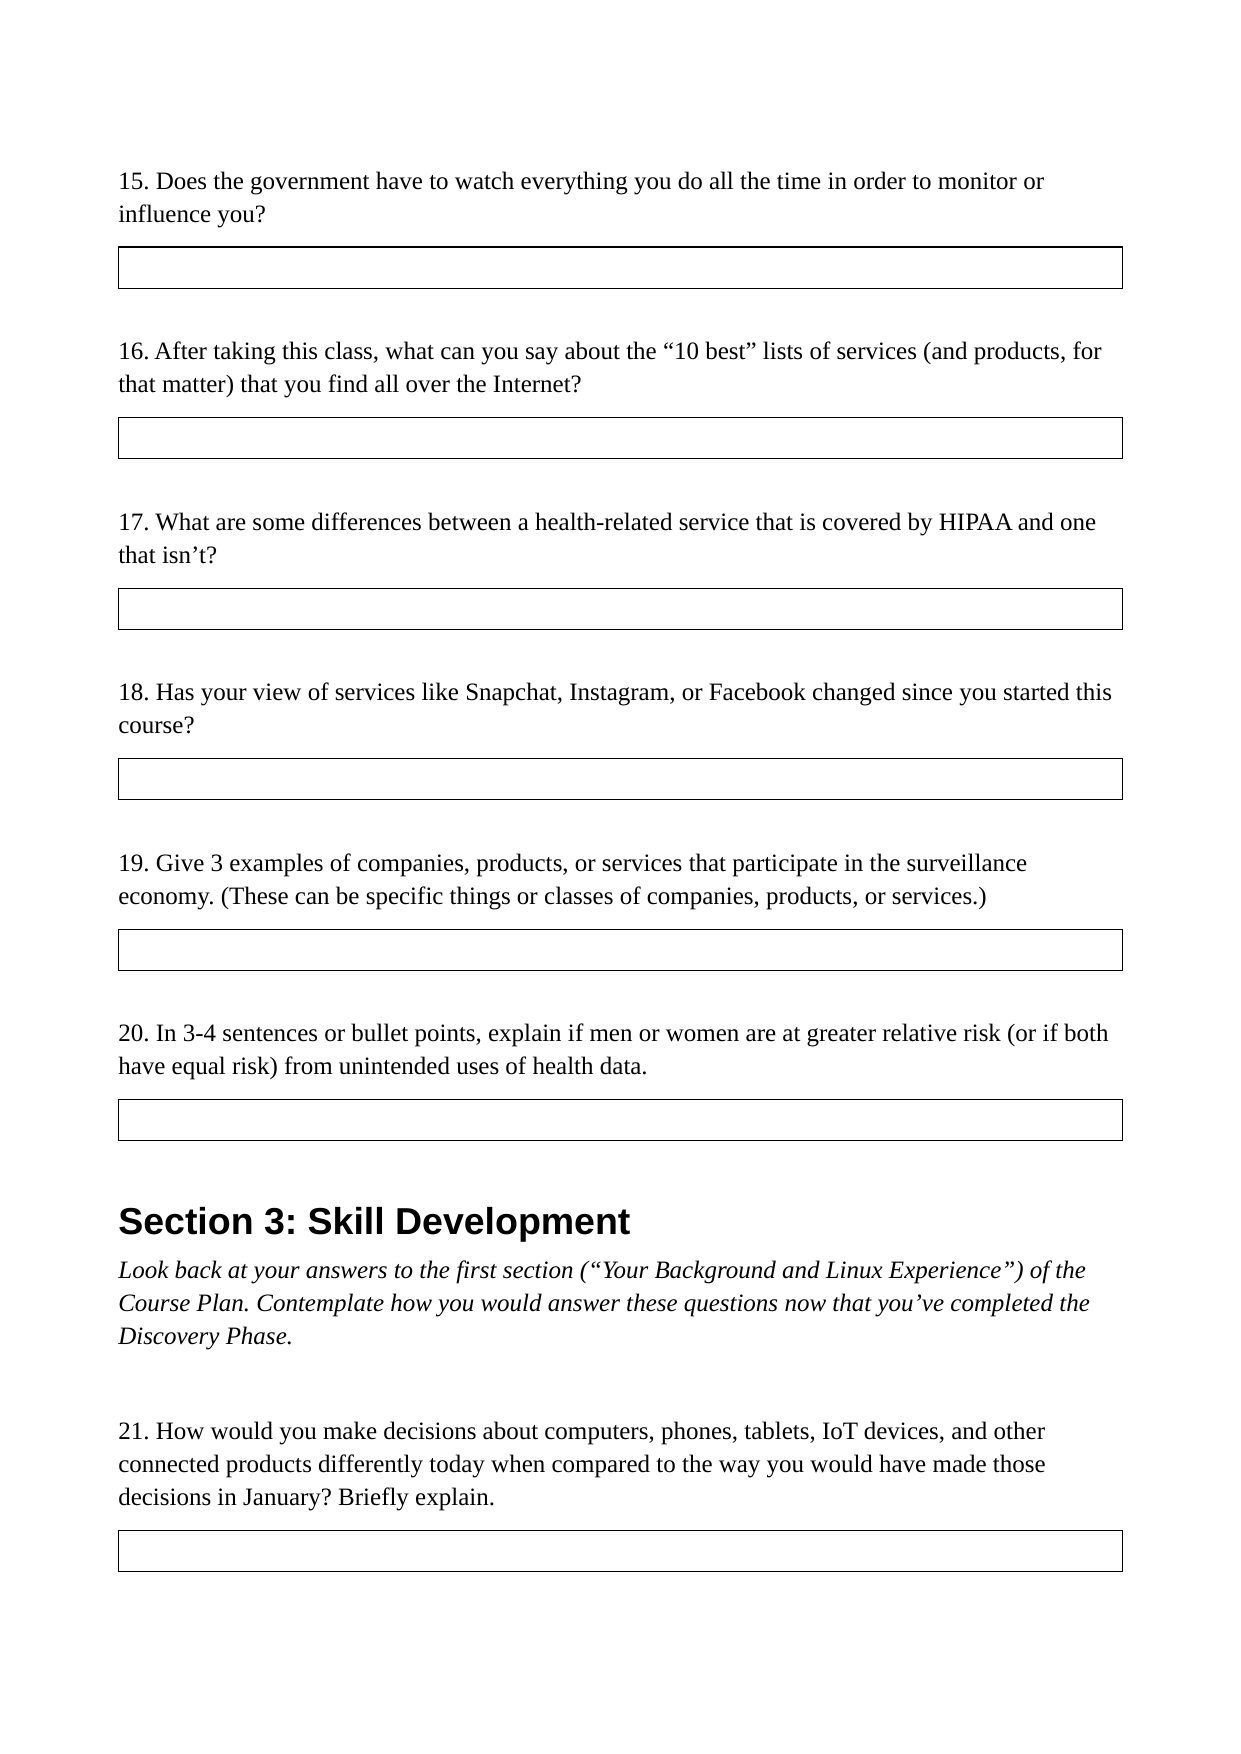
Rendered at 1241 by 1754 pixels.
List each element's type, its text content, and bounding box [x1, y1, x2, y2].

text 21. How would you make decisions about computers, phones, tablets, IoT devices, and other connected products differently today when compared to the way you would have made those decisions in January? Briefly explain. [118, 1416, 1122, 1511]
subtitle Section 3: Skill Development [118, 1199, 1122, 1242]
table_header [119, 930, 1122, 970]
text 18. Has your view of services like Snapchat, Instagram, or Facebook changed since you started this course? [118, 677, 1122, 739]
text 15. Does the government have to watch everything you do all the time in order to monitor or influence you? [118, 166, 1122, 227]
text 20. In 3-4 sentences or bullet points, explain if men or women are at greater relative risk (or if both have equal risk) from unintended uses of health data. [118, 1018, 1122, 1080]
text Look back at your answers to the first section (“Your Background and Linux Experience”) of the Course Plan. Contemplate how you would answer these questions now that you’ve completed the Discovery Phase. [118, 1255, 1122, 1350]
text 16. After taking this class, what can you say about the “10 best” lists of services (and products, for that matter) that you find all over the Internet? [118, 336, 1122, 398]
table_header [119, 1100, 1122, 1140]
text 17. What are some differences between a health-related service that is covered by HIPAA and one that isn’t? [118, 507, 1122, 568]
table_header [119, 418, 1122, 458]
table_header [119, 589, 1122, 629]
text 19. Give 3 examples of companies, products, or services that participate in the surveillance economy. (These can be specific things or classes of companies, products, or services.) [118, 848, 1122, 909]
table_header [119, 759, 1122, 799]
table_header [119, 1531, 1122, 1571]
table_header [119, 248, 1122, 288]
